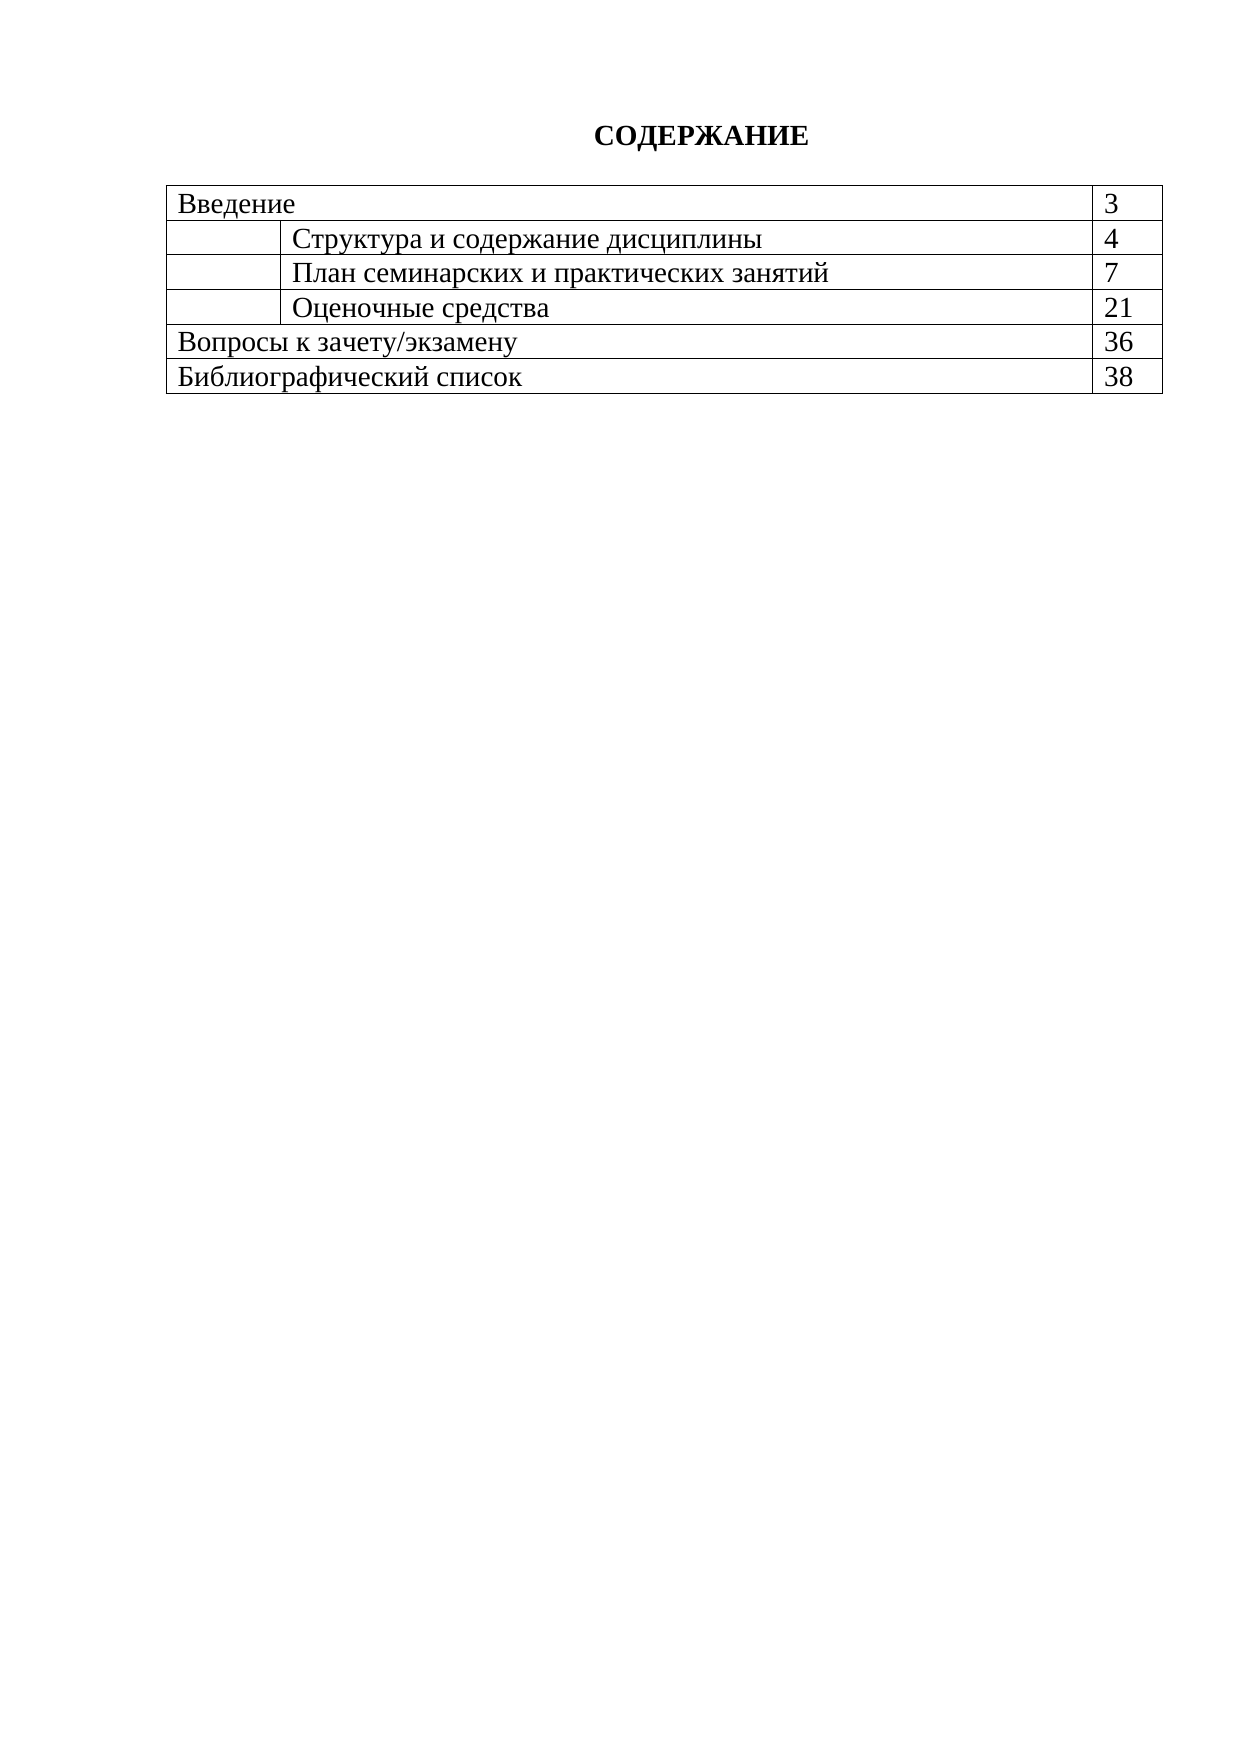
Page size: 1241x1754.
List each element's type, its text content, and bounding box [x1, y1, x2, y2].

table_cell Структура и содержание дисциплины [281, 221, 1092, 254]
table_cell [167, 290, 280, 323]
table_cell 36 [1093, 325, 1162, 358]
table_cell Библиографический список [167, 359, 1092, 393]
table_cell 21 [1093, 290, 1162, 323]
table_cell Оценочные средства [281, 290, 1092, 323]
table_header Введение [167, 186, 1092, 220]
table_cell План семинарских и практических занятий [281, 255, 1092, 289]
table_header 3 [1093, 186, 1162, 220]
table_cell [167, 255, 280, 289]
table_cell Вопросы к зачету/экзамену [167, 325, 1092, 358]
subtitle СОДЕРЖАНИЕ [177, 118, 1152, 152]
table_cell 7 [1093, 255, 1162, 289]
table_cell [167, 221, 280, 254]
table_cell 38 [1093, 359, 1162, 393]
table_cell 4 [1093, 221, 1162, 254]
